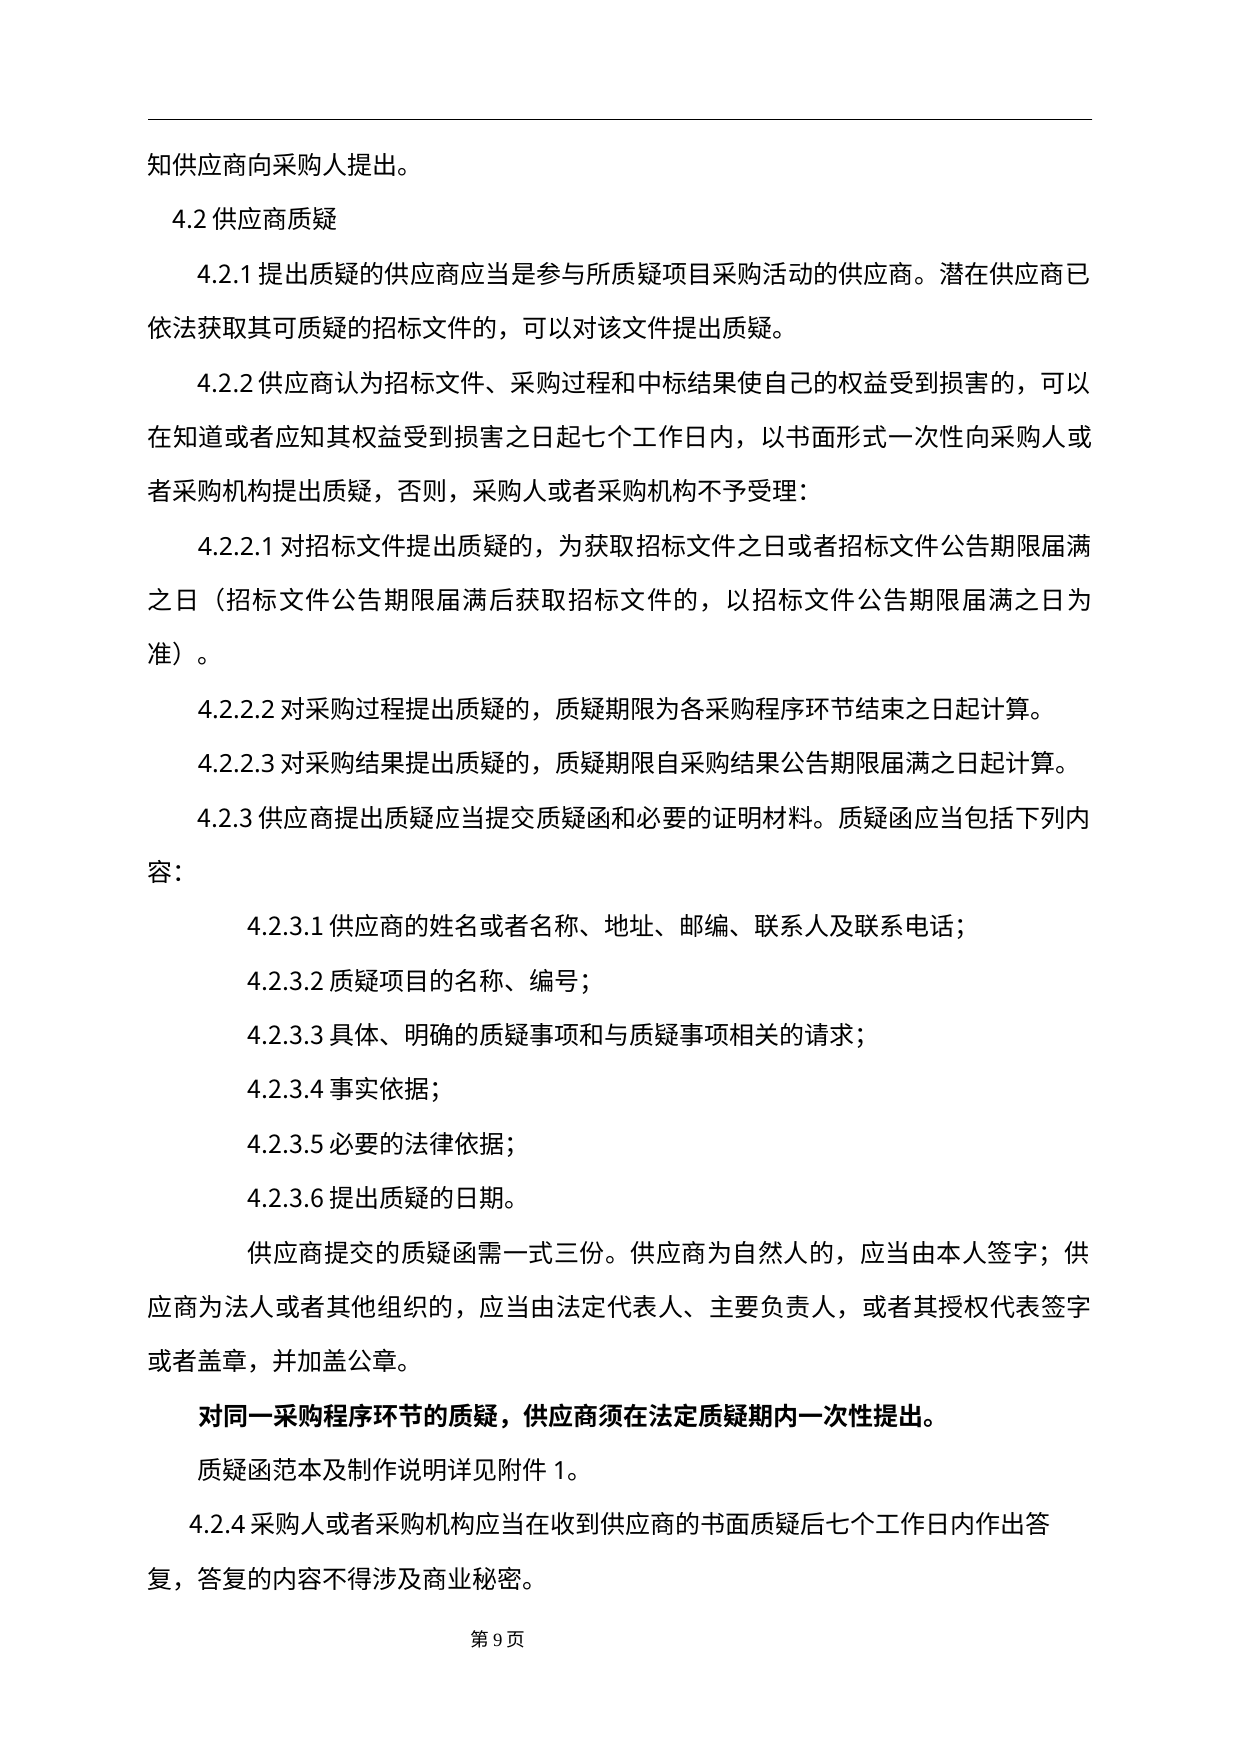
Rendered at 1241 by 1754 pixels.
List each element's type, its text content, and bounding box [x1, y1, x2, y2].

text 4.2.2.3对采购结果提出质疑的，质疑期限自采购结果公告期限届满之日起计算。 [148, 744, 1092, 780]
text 供应商提交的质疑函需一式三份。供应商为自然人的，应当由本人签字；供应商为法人或者其他组织的，应当由法定代表人、主要负责人，或者其授权代表签字或者盖章，并加盖公章。 [148, 1233, 1092, 1378]
text 4.2.3.6提出质疑的日期。 [148, 1179, 1092, 1215]
text 质疑函范本及制作说明详见附件1。 [148, 1451, 1092, 1487]
text 4.2.2.1对招标文件提出质疑的，为获取招标文件之日或者招标文件公告期限届满之日（招标文件公告期限届满后获取招标文件的，以招标文件公告期限届满之日为准）。 [148, 526, 1092, 671]
text 4.2.3供应商提出质疑应当提交质疑函和必要的证明材料。质疑函应当包括下列内容： [148, 798, 1092, 889]
text 4.2供应商质疑 [148, 200, 1092, 236]
text 4.2.4采购人或者采购机构应当在收到供应商的书面质疑后七个工作日内作出答复，答复的内容不得涉及商业秘密。 [148, 1505, 1092, 1596]
text 4.2.3.4事实依据； [148, 1070, 1092, 1106]
text 4.2.3.2质疑项目的名称、编号； [148, 961, 1092, 997]
text 4.2.3.5必要的法律依据； [148, 1124, 1092, 1161]
text 对同一采购程序环节的质疑，供应商须在法定质疑期内一次性提出。 [148, 1396, 1092, 1432]
text 4.2.3.1供应商的姓名或者名称、地址、邮编、联系人及联系电话； [148, 907, 1092, 943]
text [148, 146, 1092, 182]
text 4.2.2供应商认为招标文件、采购过程和中标结果使自己的权益受到损害的，可以在知道或者应知其权益受到损害之日起七个工作日内，以书面形式一次性向采购人或者采购机构提出质疑，否则，采购人或者采购机构不予受理： [148, 363, 1092, 508]
text 4.2.3.3具体、明确的质疑事项和与质疑事项相关的请求； [148, 1016, 1092, 1052]
text 4.2.2.2对采购过程提出质疑的，质疑期限为各采购程序环节结束之日起计算。 [148, 689, 1092, 726]
text 4.2.1提出质疑的供应商应当是参与所质疑项目采购活动的供应商。潜在供应商已依法获取其可质疑的招标文件的，可以对该文件提出质疑。 [148, 254, 1092, 345]
